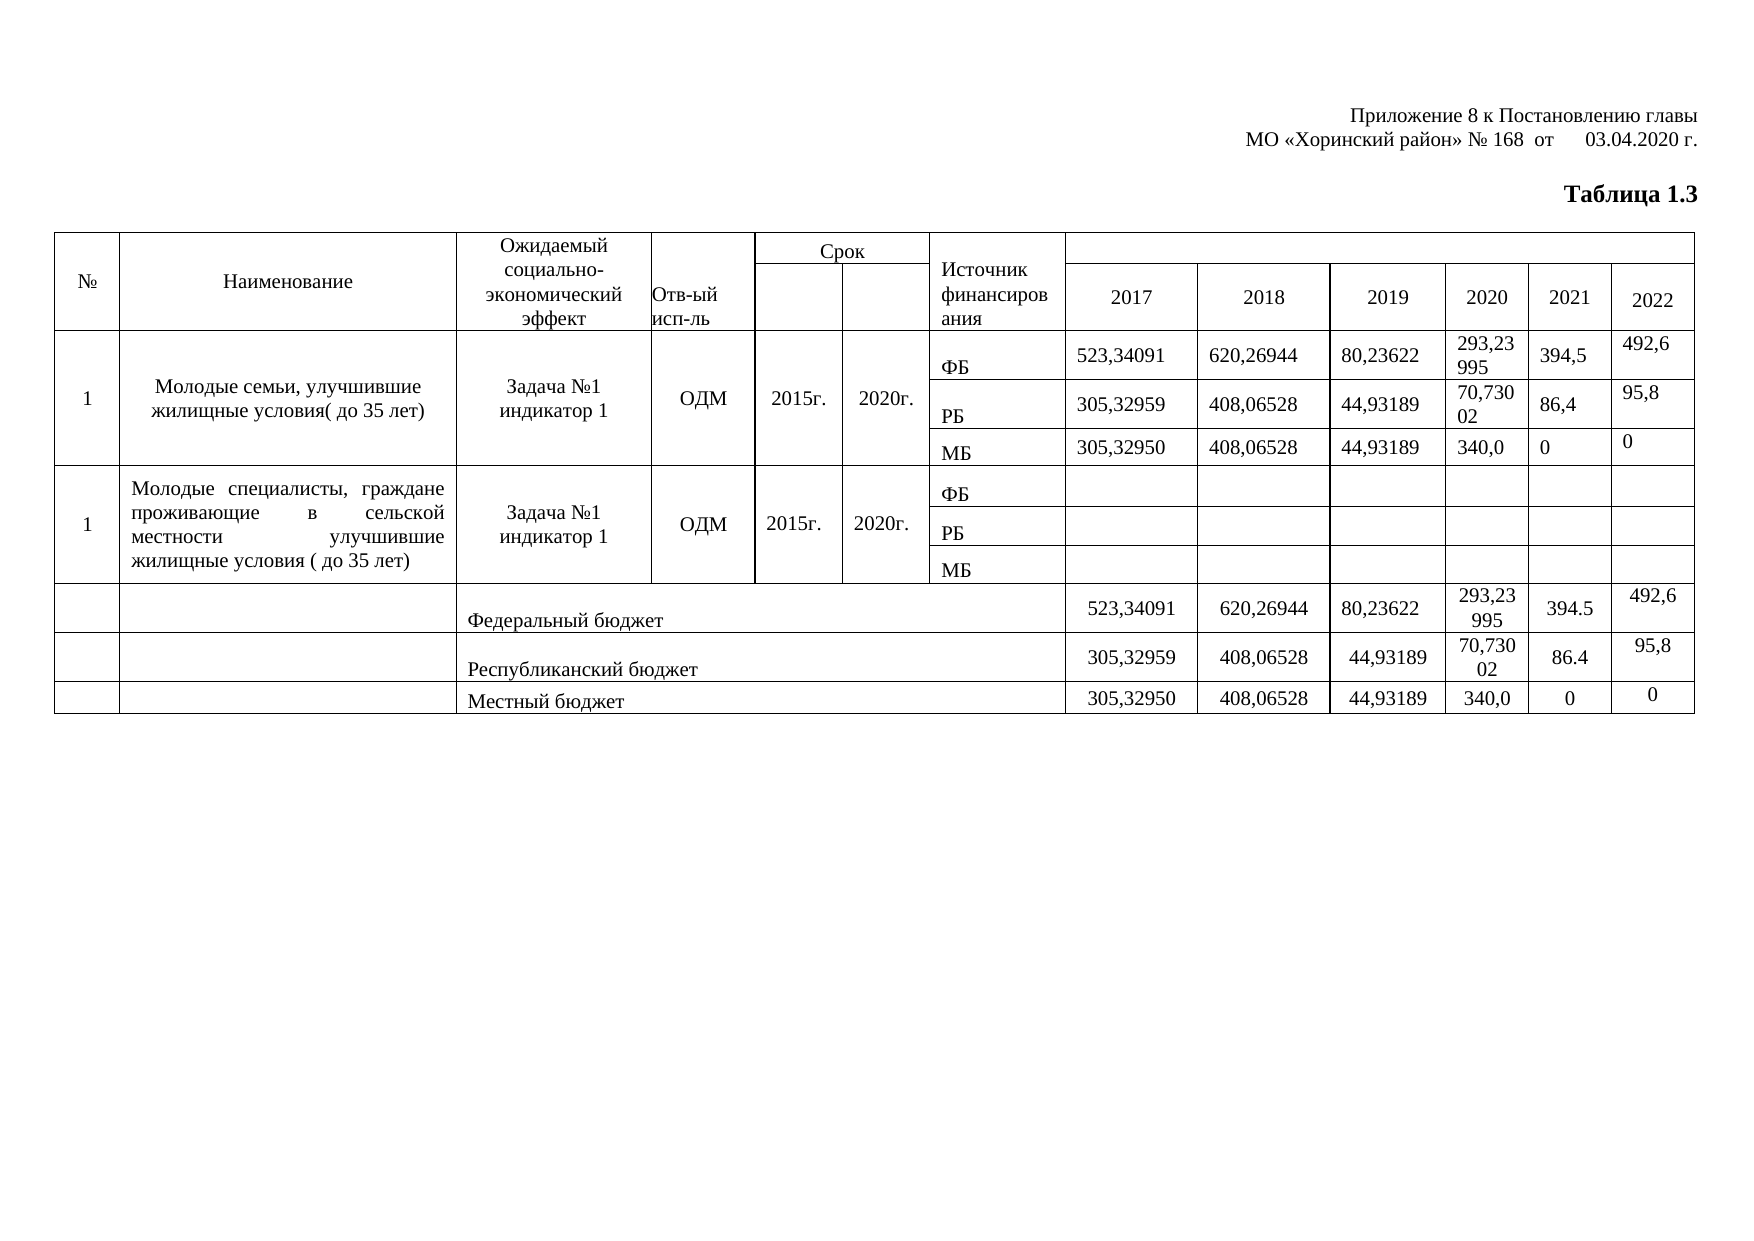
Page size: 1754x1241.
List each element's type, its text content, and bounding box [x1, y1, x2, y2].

table_cell 70,73002 [1446, 380, 1528, 428]
table_cell [1446, 507, 1528, 545]
table_cell МБ [930, 546, 1065, 582]
table_cell 408,06528 [1198, 633, 1329, 681]
table_header [1066, 233, 1694, 263]
table_cell Задача №1 индикатор 1 [457, 331, 651, 465]
table_cell 492,6 [1612, 331, 1694, 379]
table_cell 492,6 [1612, 584, 1694, 632]
table_cell [1066, 466, 1197, 506]
table_cell ОДМ [652, 331, 754, 465]
table_cell 0 [1612, 429, 1694, 465]
table_cell 2019 [1331, 264, 1445, 329]
table_cell 2018 [1198, 264, 1329, 329]
table_cell [1529, 546, 1611, 582]
table_cell [120, 682, 456, 713]
table_cell [55, 584, 119, 632]
table_cell Местный бюджет [457, 682, 1065, 713]
table_cell [1331, 546, 1445, 582]
table_cell 523,34091 [1066, 584, 1197, 632]
table_cell 408,06528 [1198, 380, 1329, 428]
table_cell 340,0 [1446, 429, 1528, 465]
table_cell 394.5 [1529, 584, 1611, 632]
table_cell 2017 [1066, 264, 1197, 329]
table_cell [1198, 507, 1329, 545]
table_cell 394,5 [1529, 331, 1611, 379]
table_cell 44,93189 [1331, 380, 1445, 428]
table_cell 2021 [1529, 264, 1611, 329]
table_cell 2015г. [756, 331, 842, 465]
table_cell [1331, 466, 1445, 506]
table_cell [1198, 466, 1329, 506]
table_header Ожидаемый социально-экономический эффект [457, 233, 651, 329]
table_header Отв-ый исп-ль [652, 233, 754, 329]
table_cell 0 [1529, 682, 1611, 713]
table_header № [55, 233, 119, 329]
table_cell 340,0 [1446, 682, 1528, 713]
table_cell 86,4 [1529, 380, 1611, 428]
table_cell 2020г. [843, 466, 929, 582]
table_cell [1446, 546, 1528, 582]
table_cell 86.4 [1529, 633, 1611, 681]
table_cell [55, 633, 119, 681]
table_cell [1446, 466, 1528, 506]
table_cell 0 [1529, 429, 1611, 465]
table_cell ФБ [930, 466, 1065, 506]
table_cell 95,8 [1612, 380, 1694, 428]
table_cell 44,93189 [1331, 429, 1445, 465]
table_cell 408,06528 [1198, 682, 1329, 713]
table_cell [1612, 546, 1694, 582]
text Приложение 8 к Постановлению главы [56, 103, 1698, 127]
table_cell 0 [1612, 682, 1694, 713]
table_cell 523,34091 [1066, 331, 1197, 379]
table_cell 293,23995 [1446, 331, 1528, 379]
table_cell [756, 264, 842, 329]
table_header Срок [756, 233, 929, 263]
table_cell 408,06528 [1198, 429, 1329, 465]
text Таблица 1.3 [56, 179, 1698, 208]
table_cell 305,32959 [1066, 633, 1197, 681]
table_cell 1 [55, 466, 119, 582]
table_cell 2020г. [843, 331, 929, 465]
table_cell 1 [55, 331, 119, 465]
table_cell 293,23995 [1446, 584, 1528, 632]
table_cell Республиканский бюджет [457, 633, 1065, 681]
table_cell 44,93189 [1331, 633, 1445, 681]
table_cell [120, 584, 456, 632]
table_cell Молодые специалисты, граждане проживающие в сельской местности улучшившие жилищные условия ( до 35 лет) [120, 466, 456, 582]
table_cell 2015г. [756, 466, 842, 582]
table_cell Федеральный бюджет [457, 584, 1065, 632]
table_cell 80,23622 [1331, 584, 1445, 632]
table_cell [1198, 546, 1329, 582]
table_cell ФБ [930, 331, 1065, 379]
table_cell МБ [930, 429, 1065, 465]
table_cell 305,32950 [1066, 682, 1197, 713]
table_cell 305,32959 [1066, 380, 1197, 428]
table_cell 95,8 [1612, 633, 1694, 681]
table_cell [1066, 507, 1197, 545]
table_cell [843, 264, 929, 329]
table_cell РБ [930, 507, 1065, 545]
table_header Источник финансирования [930, 233, 1065, 329]
table_cell РБ [930, 380, 1065, 428]
table_cell [1066, 546, 1197, 582]
table_cell 305,32950 [1066, 429, 1197, 465]
table_cell [1529, 507, 1611, 545]
table_cell [1331, 507, 1445, 545]
table_cell [1612, 507, 1694, 545]
text МО «Хоринский район» № 168 от 03.04.2020 г. [56, 127, 1698, 151]
table_cell 44,93189 [1331, 682, 1445, 713]
table_cell 80,23622 [1331, 331, 1445, 379]
table_cell [120, 633, 456, 681]
table_cell 620,26944 [1198, 331, 1329, 379]
table_cell [1529, 466, 1611, 506]
table_cell Задача №1 индикатор 1 [457, 466, 651, 582]
table_cell 2020 [1446, 264, 1528, 329]
table_cell 2022 [1612, 264, 1694, 329]
table_cell 620,26944 [1198, 584, 1329, 632]
table_cell [55, 682, 119, 713]
table_cell ОДМ [652, 466, 754, 582]
table_header Наименование [120, 233, 456, 329]
table_cell Молодые семьи, улучшившие жилищные условия( до 35 лет) [120, 331, 456, 465]
table_cell 70,73002 [1446, 633, 1528, 681]
table_cell [1612, 466, 1694, 506]
